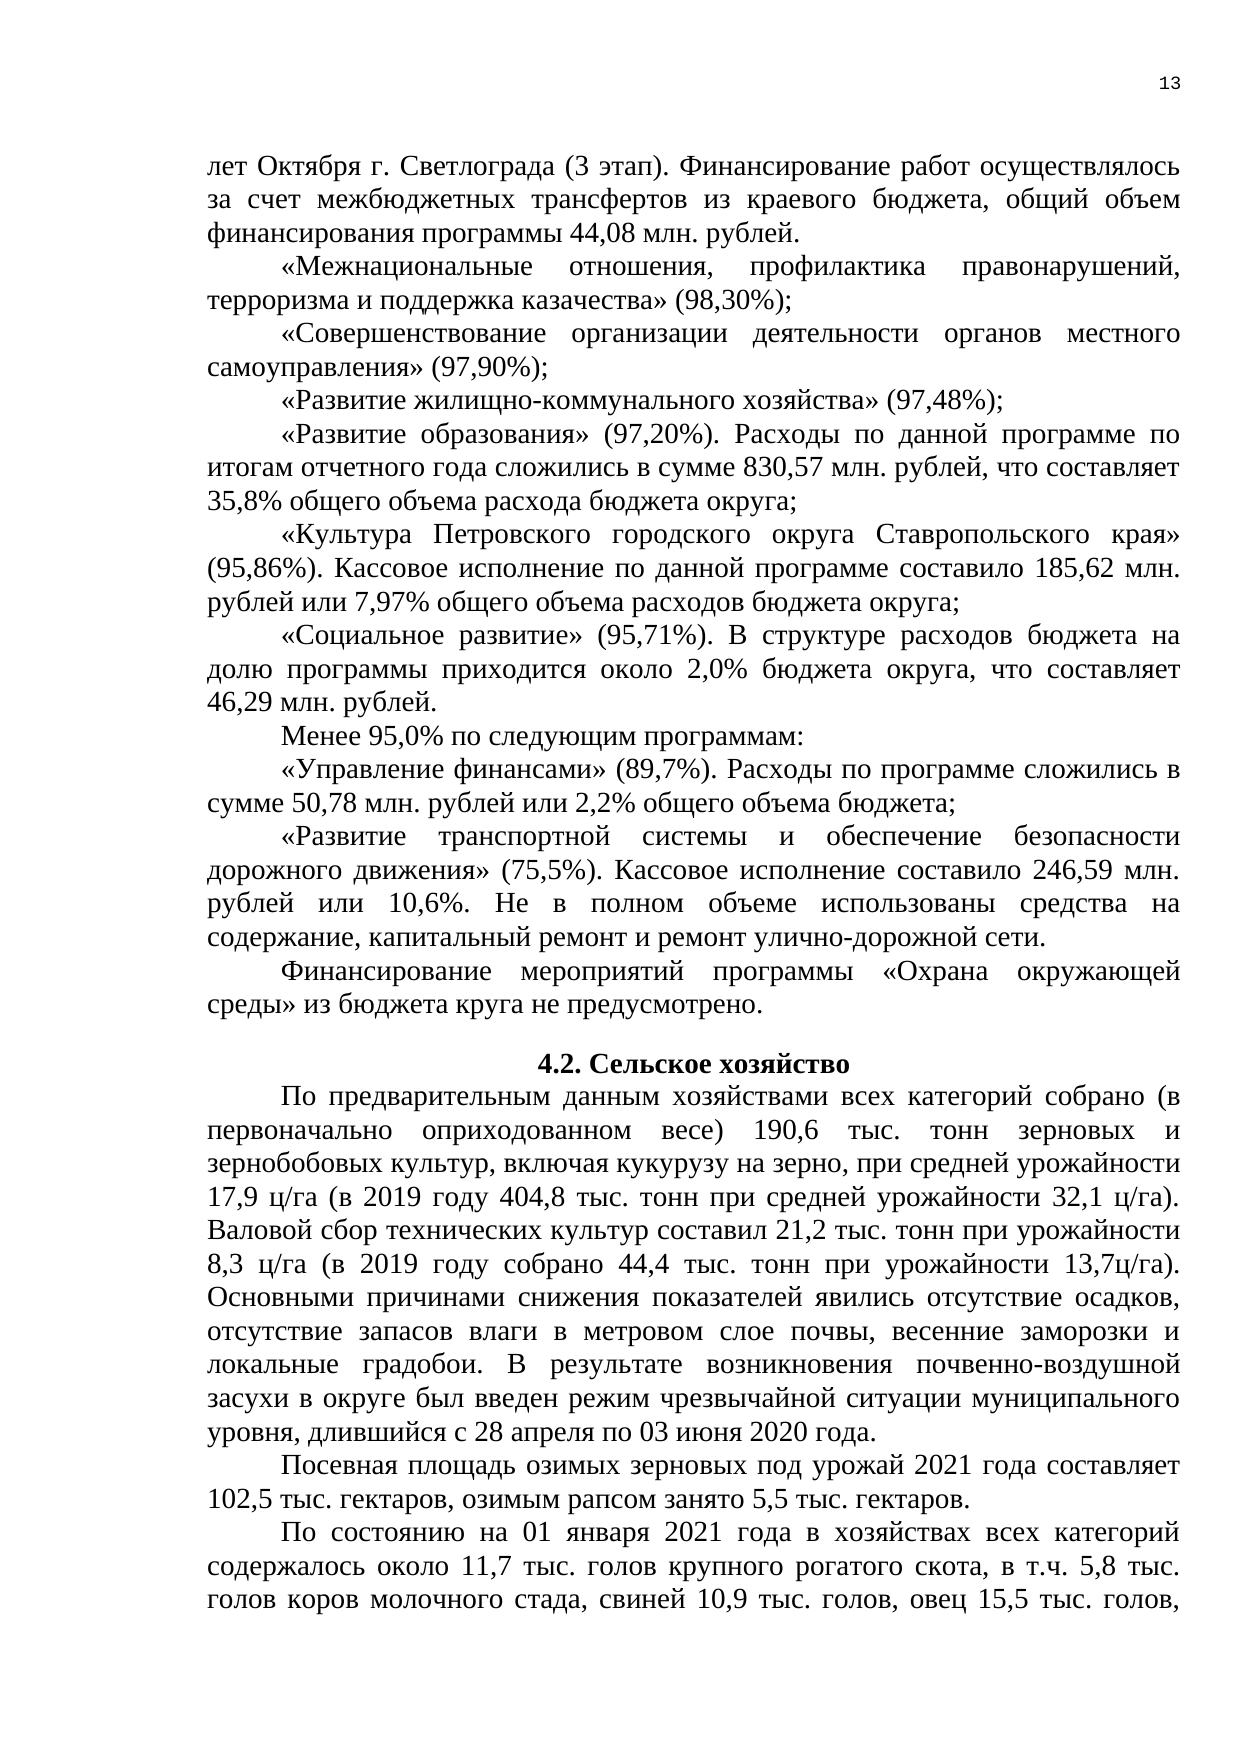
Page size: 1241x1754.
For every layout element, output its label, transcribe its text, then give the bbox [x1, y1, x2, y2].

text «Развитие транспортной системы и обеспечение безопасности дорожного движения» (75,5%). Кассовое исполнение составило 246,59 млн. рублей или 10,6%. Не в полном объеме использованы средства на содержание, капитальный ремонт и ремонт улично-дорожной сети. [207, 818, 1181, 953]
text 4.2. Сельское хозяйство [207, 1053, 1181, 1078]
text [207, 1514, 1181, 1615]
text «Развитие жилищно-коммунального хозяйства» (97,48%); [207, 382, 1181, 416]
text По предварительным данным хозяйствами всех категорий собрано (в первоначально оприходованном весе) 190,6 тыс. тонн зерновых и зернобобовых культур, включая кукурузу на зерно, при средней урожайности 17,9 ц/га (в 2019 году 404,8 тыс. тонн при средней урожайности 32,1 ц/га). Валовой сбор технических культур составил 21,2 тыс. тонн при урожайности 8,3 ц/га (в 2019 году собрано 44,4 тыс. тонн при урожайности 13,7ц/га). Основными причинами снижения показателей явились отсутствие осадков, отсутствие запасов влаги в метровом слое почвы, весенние заморозки и локальные градобои. В результате возникновения почвенно-воздушной засухи в округе был введен режим чрезвычайной ситуации муниципального уровня, длившийся с 28 апреля по 03 июня 2020 года. [207, 1078, 1181, 1447]
text Финансирование мероприятий программы «Охрана окружающей среды» из бюджета круга не предусмотрено. [207, 953, 1181, 1020]
text «Развитие образования» (97,20%). Расходы по данной программе по итогам отчетного года сложились в сумме 830,57 млн. рублей, что составляет 35,8% общего объема расхода бюджета округа; [207, 416, 1181, 517]
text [207, 148, 1181, 248]
text «Межнациональные отношения, профилактика правонарушений, терроризма и поддержка казачества» (98,30%); [207, 248, 1181, 315]
text «Культура Петровского городского округа Ставропольского края» (95,86%). Кассовое исполнение по данной программе составило 185,62 млн. рублей или 7,97% общего объема расходов бюджета округа; [207, 517, 1181, 617]
text «Управление финансами» (89,7%). Расходы по программе сложились в сумме 50,78 млн. рублей или 2,2% общего объема бюджета; [207, 751, 1181, 818]
text «Социальное развитие» (95,71%). В структуре расходов бюджета на долю программы приходится около 2,0% бюджета округа, что составляет 46,29 млн. рублей. [207, 617, 1181, 718]
text Менее 95,0% по следующим программам: [207, 718, 1181, 751]
text «Совершенствование организации деятельности органов местного самоуправления» (97,90%); [207, 315, 1181, 382]
text Посевная площадь озимых зерновых под урожай 2021 года составляет 102,5 тыс. гектаров, озимым рапсом занято 5,5 тыс. гектаров. [207, 1447, 1181, 1514]
